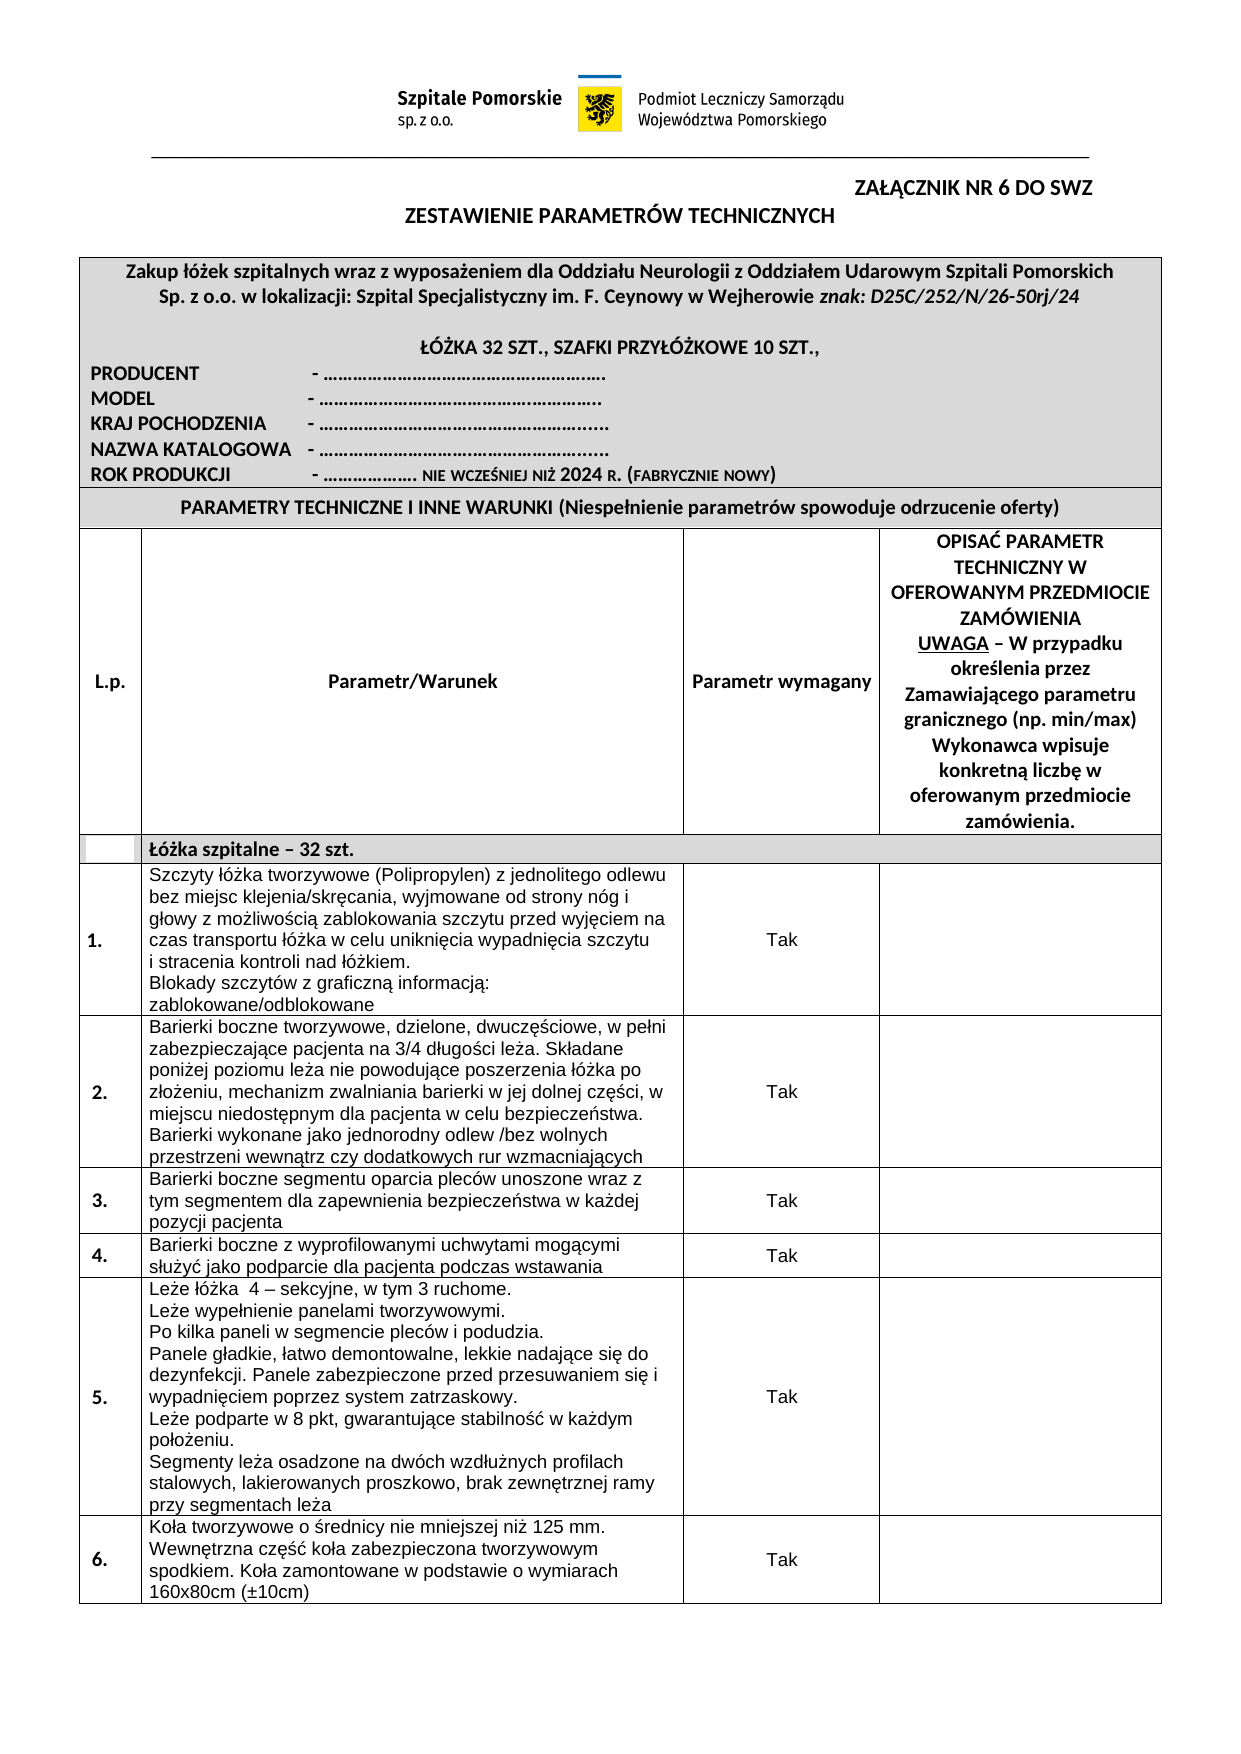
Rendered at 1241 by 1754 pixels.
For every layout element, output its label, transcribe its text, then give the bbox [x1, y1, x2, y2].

table_cell [880, 1278, 1161, 1515]
table_cell Parametr/Warunek [142, 529, 683, 833]
table_cell Koła tworzywowe o średnicy nie mniejszej niż 125 mm. Wewnętrzna część koła zabezpieczona tworzywowym spodkiem. Koła zamontowane w podstawie o wymiarach 160x80cm (±10cm) [142, 1516, 683, 1602]
table_header Zakup łóżek szpitalnych wraz z wyposażeniem dla Oddziału Neurologii z Oddziałem Udarowym Szpitali Pomorskich Sp. z o.o. w lokalizacji: Szpital Specjalistyczny im. F. Ceynowy w Wejherowie znak: D25C/252/N/26-50rj/24 ŁÓŻKA 32 SZT., SZAFKI PRZYŁÓŻKOWE 10 SZT., PRODUCENT - …………………………………….……….…. MODEL - …………………………………….………….. KRAJ POCHODZENIA - ………………………….…………………...... NAZWA KATALOGOWA - ………………………….…………………...... ROK PRODUKCJI - ………………. nie wcześniej niż 2024 r. (fabrycznie nowy) [80, 258, 1161, 487]
table_cell Tak [684, 1516, 879, 1602]
table_cell Barierki boczne tworzywowe, dzielone, dwuczęściowe, w pełni zabezpieczające pacjenta na 3/4 długości leża. Składane poniżej poziomu leża nie powodujące poszerzenia łóżka po złożeniu, mechanizm zwalniania barierki w jej dolnej części, w miejscu niedostępnym dla pacjenta w celu bezpieczeństwa. Barierki wykonane jako jednorodny odlew /bez wolnych przestrzeni wewnątrz czy dodatkowych rur wzmacniających [142, 1016, 683, 1167]
table_cell Tak [684, 1168, 879, 1233]
table_cell Tak [684, 1016, 879, 1167]
table_cell Tak [684, 1234, 879, 1277]
table_cell [80, 1016, 141, 1167]
table_cell Parametr wymagany [684, 529, 879, 833]
table_cell Szczyty łóżka tworzywowe (Polipropylen) z jednolitego odlewu bez miejsc klejenia/skręcania, wyjmowane od strony nóg i głowy z możliwością zablokowania szczytu przed wyjęciem na czas transportu łóżka w celu uniknięcia wypadnięcia szczytu i stracenia kontroli nad łóżkiem. Blokady szczytów z graficzną informacją: zablokowane/odblokowane [142, 864, 683, 1015]
table_cell Barierki boczne z wyprofilowanymi uchwytami mogącymi służyć jako podparcie dla pacjenta podczas wstawania [142, 1234, 683, 1277]
table_cell [80, 1278, 141, 1515]
table_cell PARAMETRY TECHNICZNE I INNE WARUNKI (Niespełnienie parametrów spowoduje odrzucenie oferty) [80, 488, 1161, 527]
table_cell Łóżka szpitalne – 32 szt. [142, 835, 1161, 863]
table_cell OPISAĆ PARAMETR TECHNICZNY W OFEROWANYM PRZEDMIOCIE ZAMÓWIENIA UWAGA – W przypadku określenia przez Zamawiającego parametru granicznego (np. min/max) Wykonawca wpisuje konkretną liczbę w oferowanym przedmiocie zamówienia. [880, 529, 1161, 833]
table_cell [80, 864, 141, 1015]
table_cell Barierki boczne segmentu oparcia pleców unoszone wraz z tym segmentem dla zapewnienia bezpieczeństwa w każdej pozycji pacjenta [142, 1168, 683, 1233]
table_cell [880, 1234, 1161, 1277]
table_cell [880, 1016, 1161, 1167]
table_cell L.p. [80, 529, 141, 833]
picture [396, 73, 844, 133]
table_cell [880, 1516, 1161, 1602]
table_cell Leże łóżka 4 – sekcyjne, w tym 3 ruchome. Leże wypełnienie panelami tworzywowymi. Po kilka paneli w segmencie pleców i podudzia. Panele gładkie, łatwo demontowalne, lekkie nadające się do dezynfekcji. Panele zabezpieczone przed przesuwaniem się i wypadnięciem poprzez system zatrzaskowy. Leże podparte w 8 pkt, gwarantujące stabilność w każdym położeniu. Segmenty leża osadzone na dwóch wzdłużnych profilach stalowych, lakierowanych proszkowo, brak zewnętrznej ramy przy segmentach leża [142, 1278, 683, 1515]
table_cell [80, 1234, 141, 1277]
table_cell [880, 1168, 1161, 1233]
table_cell [80, 1168, 141, 1233]
table_cell [80, 1516, 141, 1602]
table_cell [80, 835, 141, 863]
table_cell [880, 864, 1161, 1015]
table_cell Tak [684, 1278, 879, 1515]
table_cell Tak [684, 864, 879, 1015]
